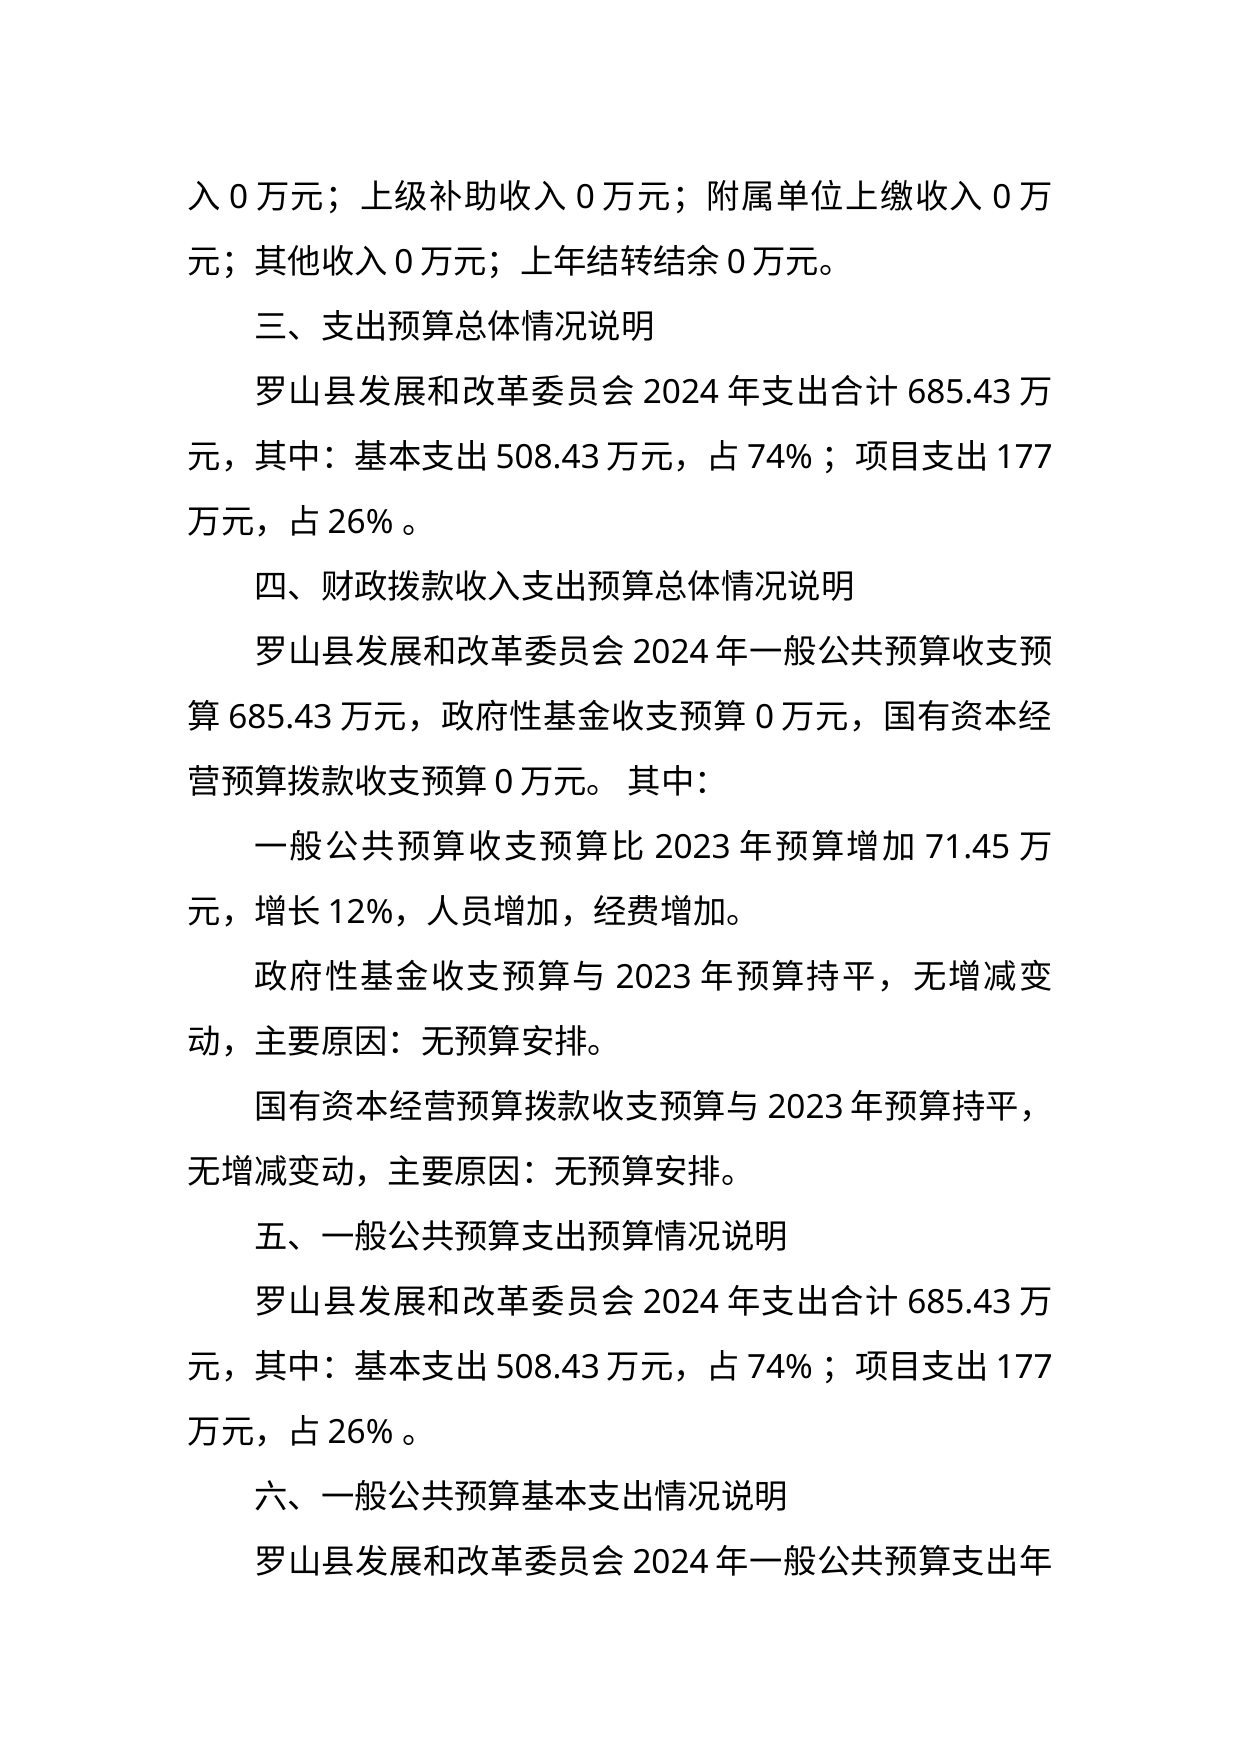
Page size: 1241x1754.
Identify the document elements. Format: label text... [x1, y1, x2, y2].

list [187, 162, 1053, 292]
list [187, 1527, 1053, 1592]
list 罗山县发展和改革委员会2024年支出合计685.43万元，其中：基本支出508.43万元，占74% ；项目支出177万元，占26% 。 [187, 1267, 1053, 1462]
list 罗山县发展和改革委员会2024年一般公共预算收支预算685.43万元，政府性基金收支预算0万元，国有资本经营预算拨款收支预算0万元。 其中： [187, 617, 1053, 812]
list 六、一般公共预算基本支出情况说明 [187, 1462, 1053, 1527]
list 五、一般公共预算支出预算情况说明 [187, 1202, 1053, 1267]
list 国有资本经营预算拨款收支预算与2023年预算持平，无增减变动，主要原因：无预算安排。 [187, 1072, 1053, 1202]
list 四、财政拨款收入支出预算总体情况说明 [187, 552, 1053, 617]
list 政府性基金收支预算与2023年预算持平，无增减变动，主要原因：无预算安排。 [187, 942, 1053, 1072]
list 三、支出预算总体情况说明 [187, 292, 1053, 357]
list 罗山县发展和改革委员会2024年支出合计685.43万元，其中：基本支出508.43万元，占74% ；项目支出177万元，占26% 。 [187, 357, 1053, 552]
list 一般公共预算收支预算比2023年预算增加71.45万元，增长12%，人员增加，经费增加。 [187, 812, 1053, 942]
